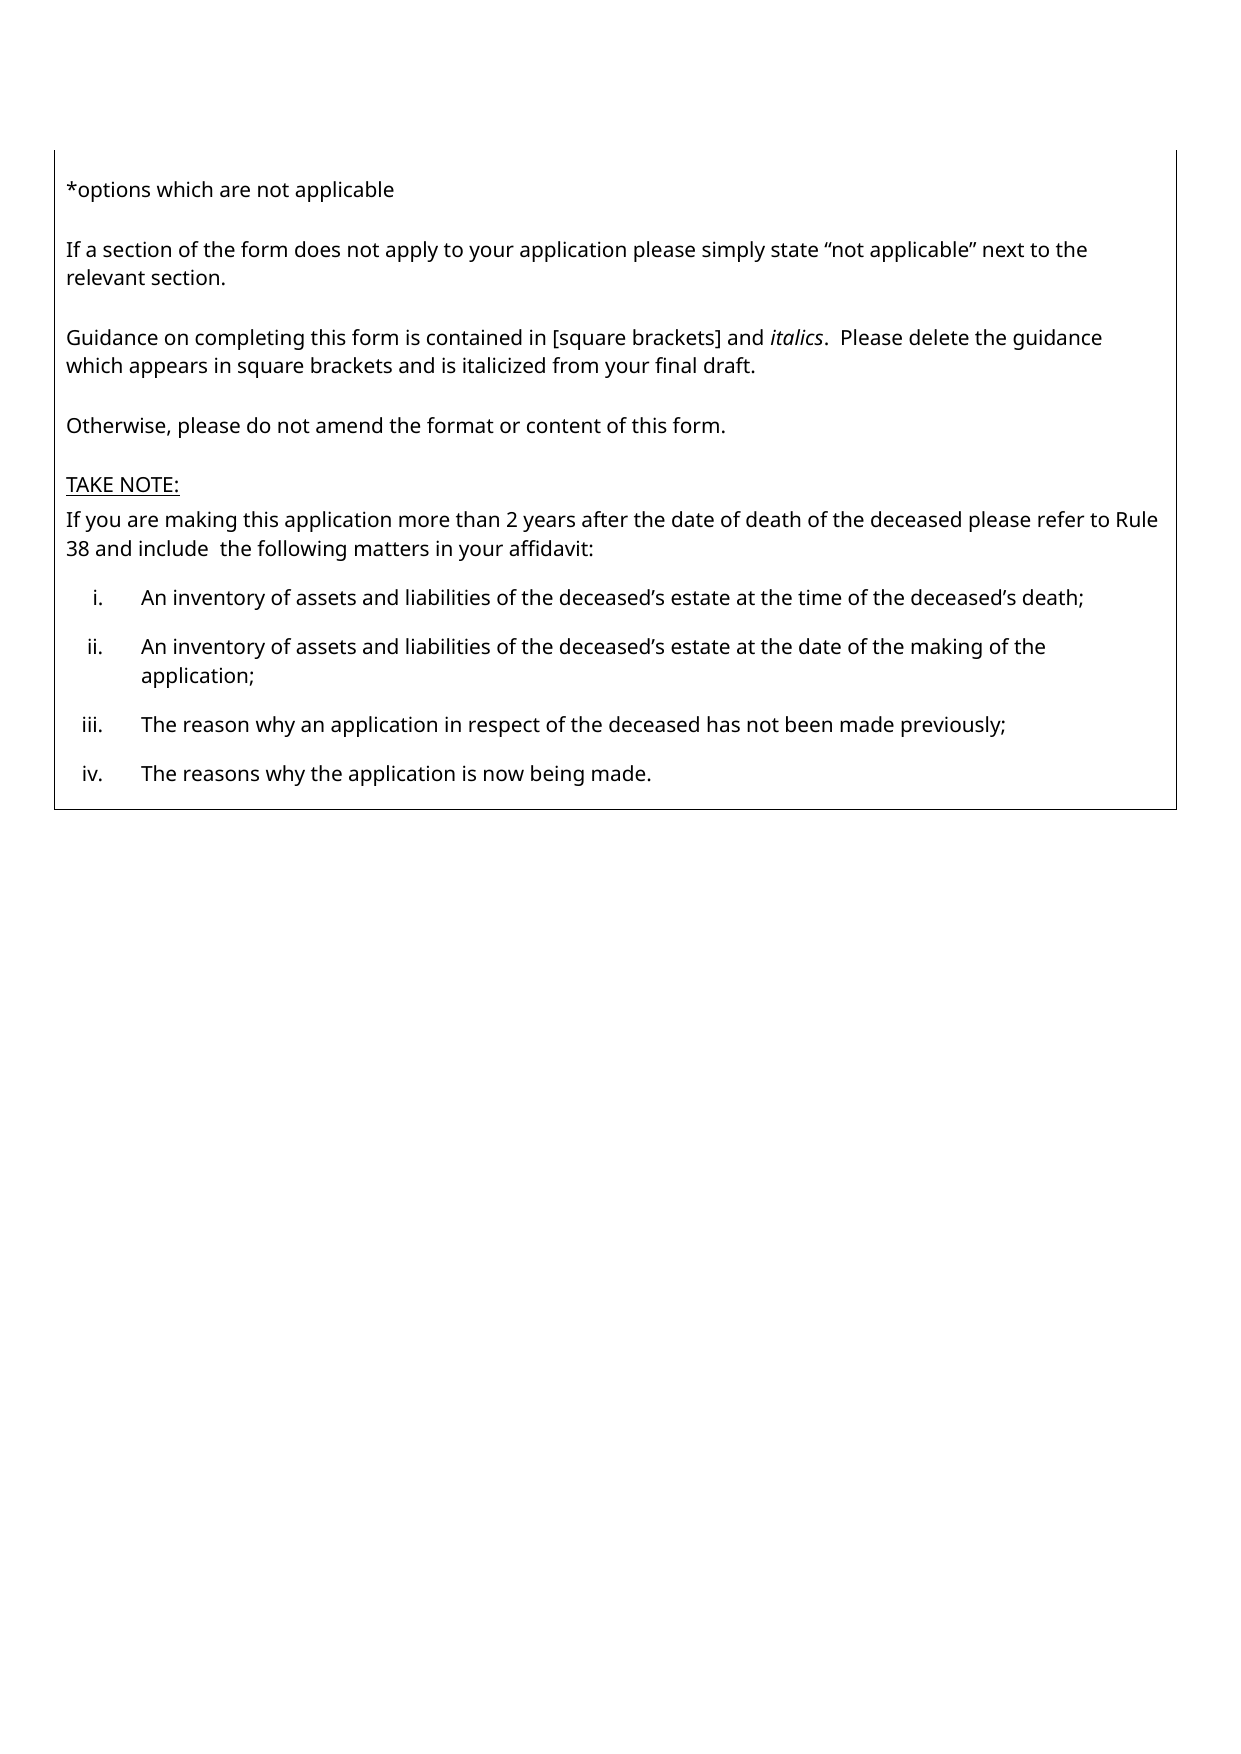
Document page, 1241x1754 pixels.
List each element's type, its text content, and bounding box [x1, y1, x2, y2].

table_cell TAKE NOTE: If you are making this application more than 2 years after the date of death of the deceased please refer to Rule 38 and include the following matters in your affidavit: An inventory of assets and liabilities of the deceased’s estate at the time of the deceased’s death; An inventory of assets and liabilities of the deceased’s estate at the date of the making of the application; The reason why an application in respect of the deceased has not been made previously; The reasons why the application is now being made. [55, 446, 1176, 808]
table_cell If a section of the form does not apply to your application please simply state “not applicable” next to the relevant section. [55, 210, 1176, 298]
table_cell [55, 150, 1176, 210]
table_cell Otherwise, please do not amend the format or content of this form. [55, 386, 1176, 446]
table_cell Guidance on completing this form is contained in [square brackets] and italics. Please delete the guidance which appears in square brackets and is italicized from your final draft. [55, 298, 1176, 386]
